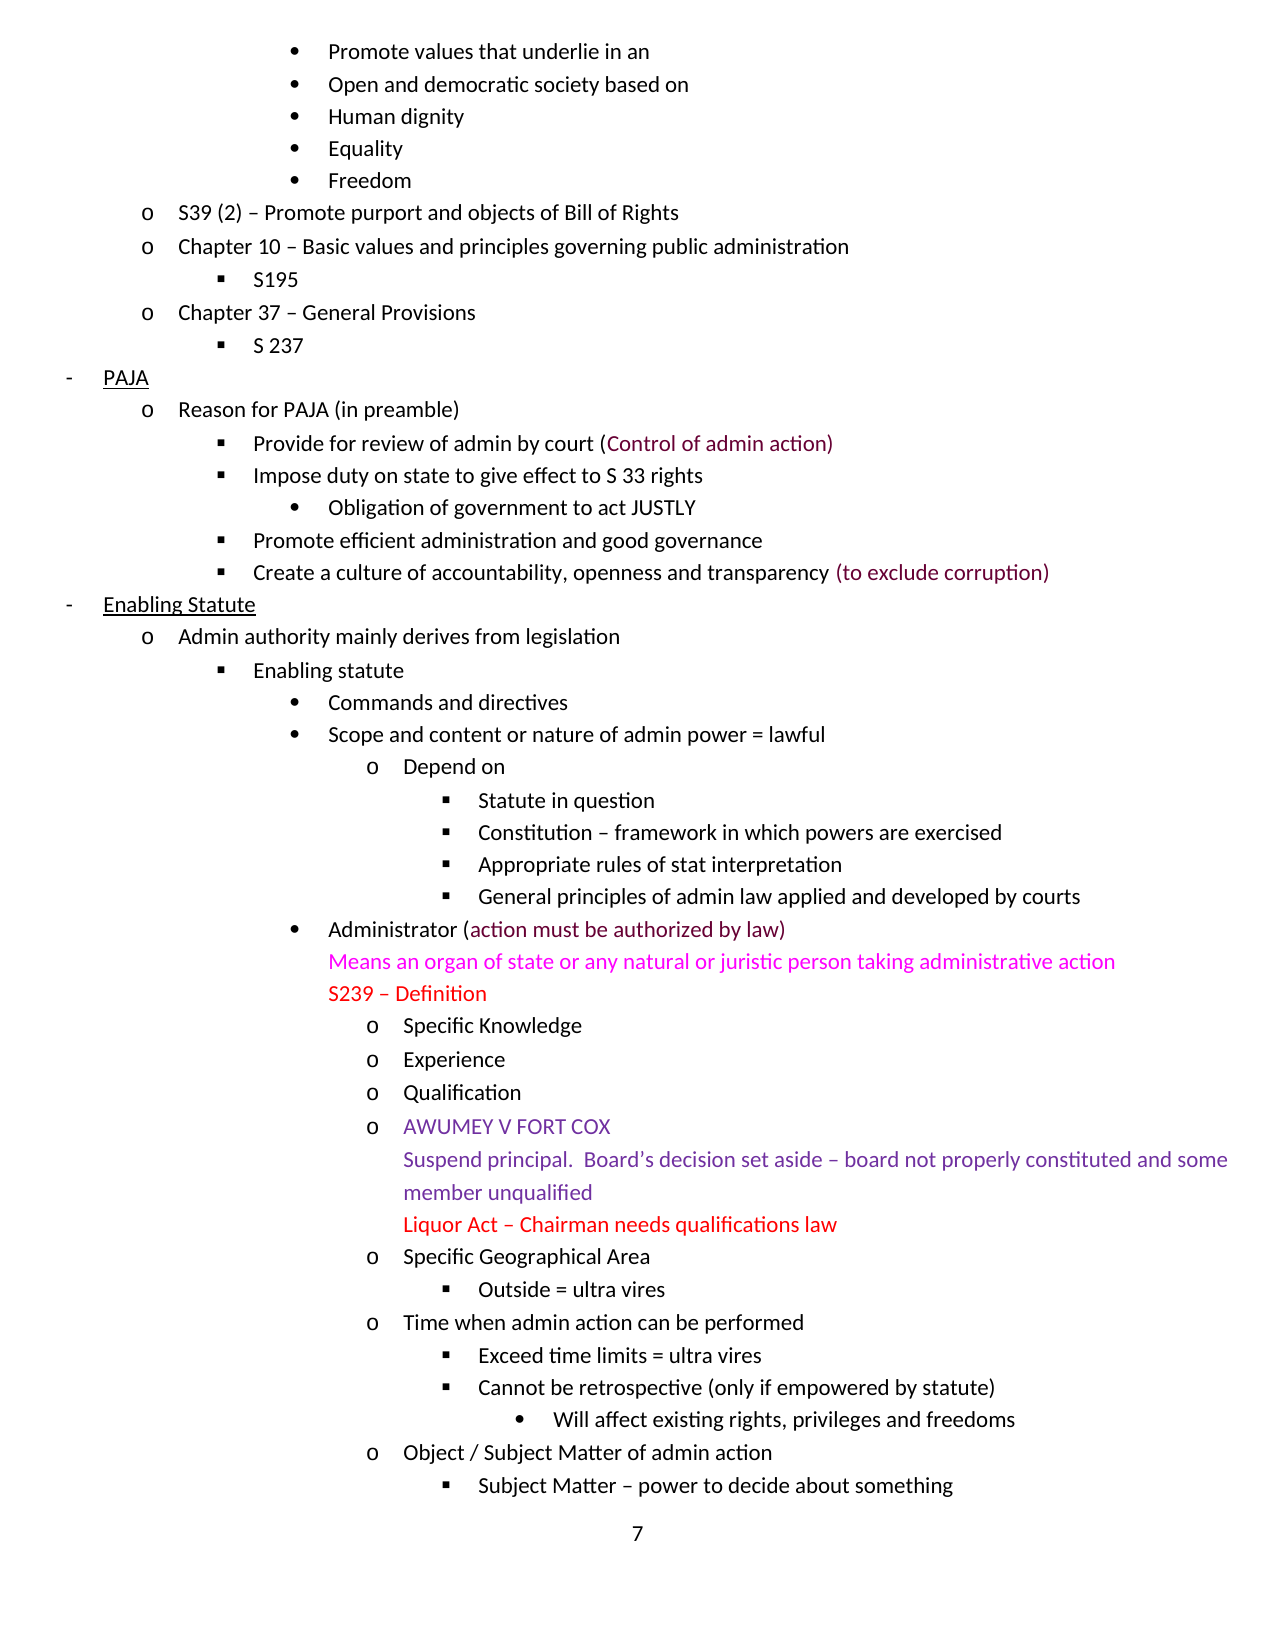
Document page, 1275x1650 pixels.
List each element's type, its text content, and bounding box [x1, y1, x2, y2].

text Suspend principal. Board’s decision set aside – board not properly constituted and some member unqualified [403, 1145, 1247, 1206]
list Commands and directives [291, 688, 1247, 716]
list Human dignity [291, 102, 1247, 130]
list Equality [291, 134, 1247, 162]
list Promote efficient administration and good governance [216, 526, 1247, 554]
list Chapter 37 – General Provisions [141, 298, 1247, 327]
list Outside = ultra vires [441, 1276, 1247, 1303]
list S 237 [216, 331, 1247, 359]
list Impose duty on state to give effect to S 33 rights [216, 461, 1247, 489]
list Will affect existing rights, privileges and freedoms [516, 1406, 1247, 1434]
list Appropriate rules of stat interpretation [441, 850, 1247, 878]
list Promote values that underlie in an [291, 37, 1247, 66]
list Qualification [366, 1078, 1247, 1107]
list Provide for review of admin by court (Control of admin action) [216, 429, 1247, 457]
list Create a culture of accountability, openness and transparency (to exclude corruption) [216, 558, 1247, 586]
list Exceed time limits = ultra vires [441, 1341, 1247, 1369]
text Liquor Act – Chairman needs qualifications law [403, 1210, 1247, 1238]
list Time when admin action can be performed [366, 1308, 1247, 1337]
list Object / Subject Matter of admin action [366, 1438, 1247, 1467]
list Obligation of government to act JUSTLY [291, 493, 1247, 522]
list Enabling statute [216, 656, 1247, 684]
list Subject Matter – power to decide about something [441, 1471, 1247, 1499]
list General principles of admin law applied and developed by courts [441, 882, 1247, 911]
list Freedom [291, 166, 1247, 194]
list Statute in question [441, 786, 1247, 814]
list S195 [216, 266, 1247, 293]
list Administrator (action must be authorized by law) [291, 915, 1247, 943]
list Reason for PAJA (in preamble) [141, 396, 1247, 425]
list AWUMEY V FORT COX [366, 1112, 1247, 1141]
list PAJA [66, 363, 1247, 391]
list S39 (2) – Promote purport and objects of Bill of Rights [141, 198, 1247, 228]
list Cannot be retrospective (only if empowered by statute) [441, 1373, 1247, 1401]
list S239 – Definition [328, 979, 1247, 1007]
list Experience [366, 1045, 1247, 1074]
list Admin authority mainly derives from legislation [141, 622, 1247, 651]
list Enabling Statute [66, 590, 1247, 618]
list Chapter 10 – Basic values and principles governing public administration [141, 232, 1247, 261]
list Constitution – framework in which powers are exercised [441, 818, 1247, 846]
list Specific Geographical Area [366, 1242, 1247, 1271]
list Means an organ of state or any natural or juristic person taking administrative action [328, 947, 1247, 975]
list Open and democratic society based on [291, 70, 1247, 98]
list Depend on [366, 752, 1247, 782]
list Specific Knowledge [366, 1011, 1247, 1040]
list Scope and content or nature of admin power = lawful [291, 720, 1247, 748]
